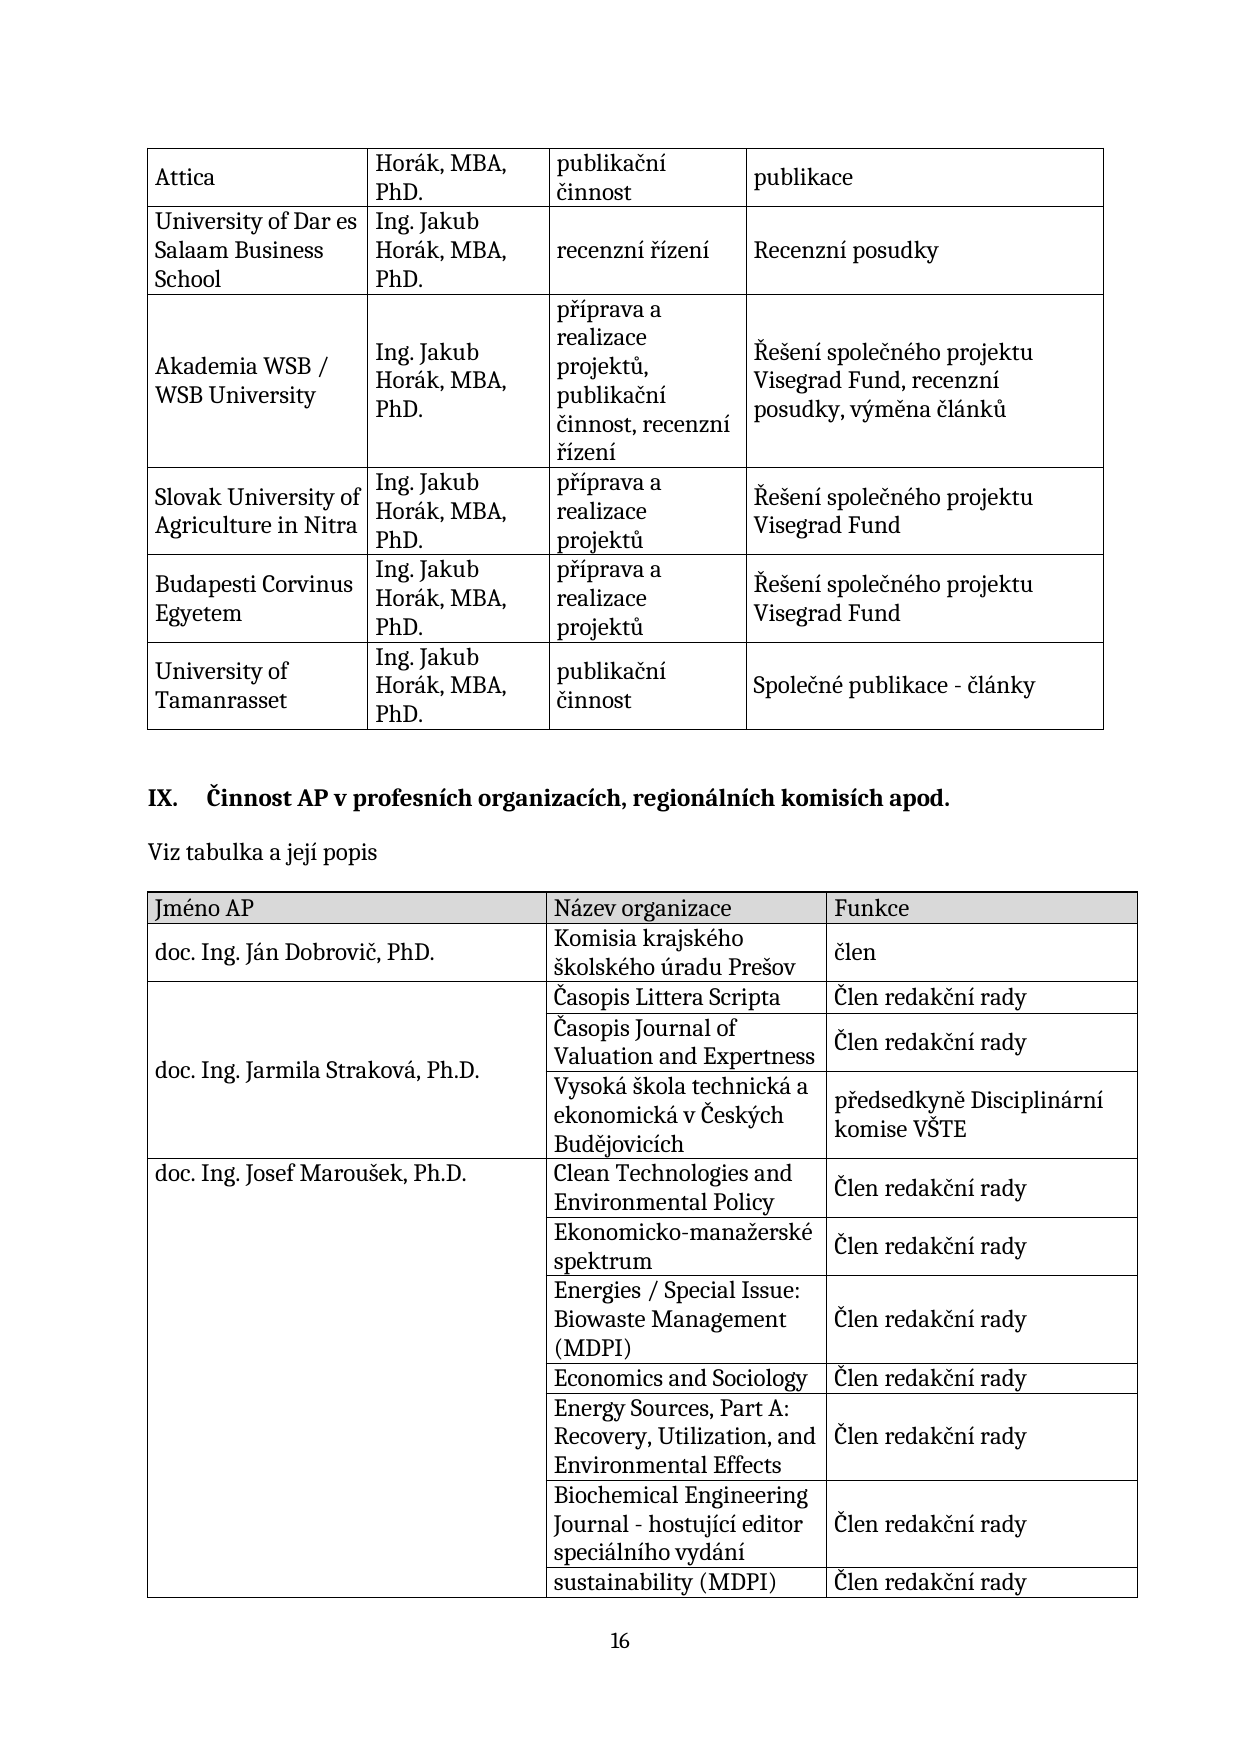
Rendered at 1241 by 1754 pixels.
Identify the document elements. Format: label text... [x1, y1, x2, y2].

table_cell Biochemical Engineering Journal - hostující editor speciálního vydání [547, 1481, 826, 1567]
table_cell Akademia WSB / WSB University [148, 295, 367, 467]
table_cell příprava a realizace projektů [550, 555, 746, 642]
table_cell člen [827, 924, 1137, 981]
table_cell Člen redakční rady [827, 1364, 1137, 1392]
table_cell Vysoká škola technická a ekonomická v Českých Budějovicích [547, 1072, 826, 1158]
table_cell Energy Sources, Part A: Recovery, Utilization, and Environmental Effects [547, 1394, 826, 1480]
table_cell Ekonomicko-manažerské spektrum [547, 1218, 826, 1275]
list Činnost AP v profesních organizacích, regionálních komisích apod. [148, 784, 1093, 812]
table_cell University of Tamanrasset [148, 643, 367, 729]
table_cell Slovak University of Agriculture in Nitra [148, 468, 367, 554]
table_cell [550, 149, 746, 206]
table_cell doc. Ing. Ján Dobrovič, PhD. [148, 924, 546, 981]
table_cell Komisia krajského školského úradu Prešov [547, 924, 826, 981]
table_cell Člen redakční rady [827, 1218, 1137, 1275]
table_cell Ing. Jakub Horák, MBA, PhD. [368, 295, 549, 467]
table_cell Člen redakční rady [827, 1394, 1137, 1480]
table_cell Řešení společného projektu Visegrad Fund, recenzní posudky, výměna článků [747, 295, 1103, 467]
table_cell recenzní řízení [550, 207, 746, 293]
table_cell Člen redakční rady [827, 1481, 1137, 1567]
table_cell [747, 149, 1103, 206]
table_cell Clean Technologies and Environmental Policy [547, 1159, 826, 1217]
table_cell Společné publikace - články [747, 643, 1103, 729]
table_cell Časopis Littera Scripta [547, 982, 826, 1012]
table_cell předsedkyně Disciplinární komise VŠTE [827, 1072, 1137, 1158]
text Viz tabulka a její popis [148, 838, 1093, 866]
table_cell Budapesti Corvinus Egyetem [148, 555, 367, 642]
table_cell Řešení společného projektu Visegrad Fund [747, 555, 1103, 642]
table_cell Energies / Special Issue: Biowaste Management (MDPI) [547, 1276, 826, 1363]
table_cell Člen redakční rady [827, 1159, 1137, 1217]
table_cell Řešení společného projektu Visegrad Fund [747, 468, 1103, 554]
table_cell sustainability (MDPI) [547, 1568, 826, 1597]
table_cell Ing. Jakub Horák, MBA, PhD. [368, 555, 549, 642]
table_cell University of Dar es Salaam Business School [148, 207, 367, 293]
table_header Funkce [827, 893, 1137, 923]
table_cell Ing. Jakub Horák, MBA, PhD. [368, 207, 549, 293]
table_header Název organizace [547, 893, 826, 923]
table_cell Recenzní posudky [747, 207, 1103, 293]
table_cell Člen redakční rady [827, 982, 1137, 1012]
table_cell Časopis Journal of Valuation and Expertness [547, 1014, 826, 1071]
table_cell Ing. Jakub Horák, MBA, PhD. [368, 468, 549, 554]
table_header Jméno AP [148, 893, 546, 923]
table_cell Ing. Jakub Horák, MBA, PhD. [368, 643, 549, 729]
table_cell Člen redakční rady [827, 1276, 1137, 1363]
table_cell Člen redakční rady [827, 1568, 1137, 1597]
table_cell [148, 149, 367, 206]
table_cell příprava a realizace projektů [550, 468, 746, 554]
table_cell příprava a realizace projektů, publikační činnost, recenzní řízení [550, 295, 746, 467]
table_cell publikační činnost [550, 643, 746, 729]
table_cell doc. Ing. Jarmila Straková, Ph.D. [148, 982, 546, 1158]
table_cell Economics and Sociology [547, 1364, 826, 1392]
table_cell Člen redakční rady [827, 1014, 1137, 1071]
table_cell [368, 149, 549, 206]
table_cell doc. Ing. Josef Maroušek, Ph.D. [148, 1159, 546, 1597]
